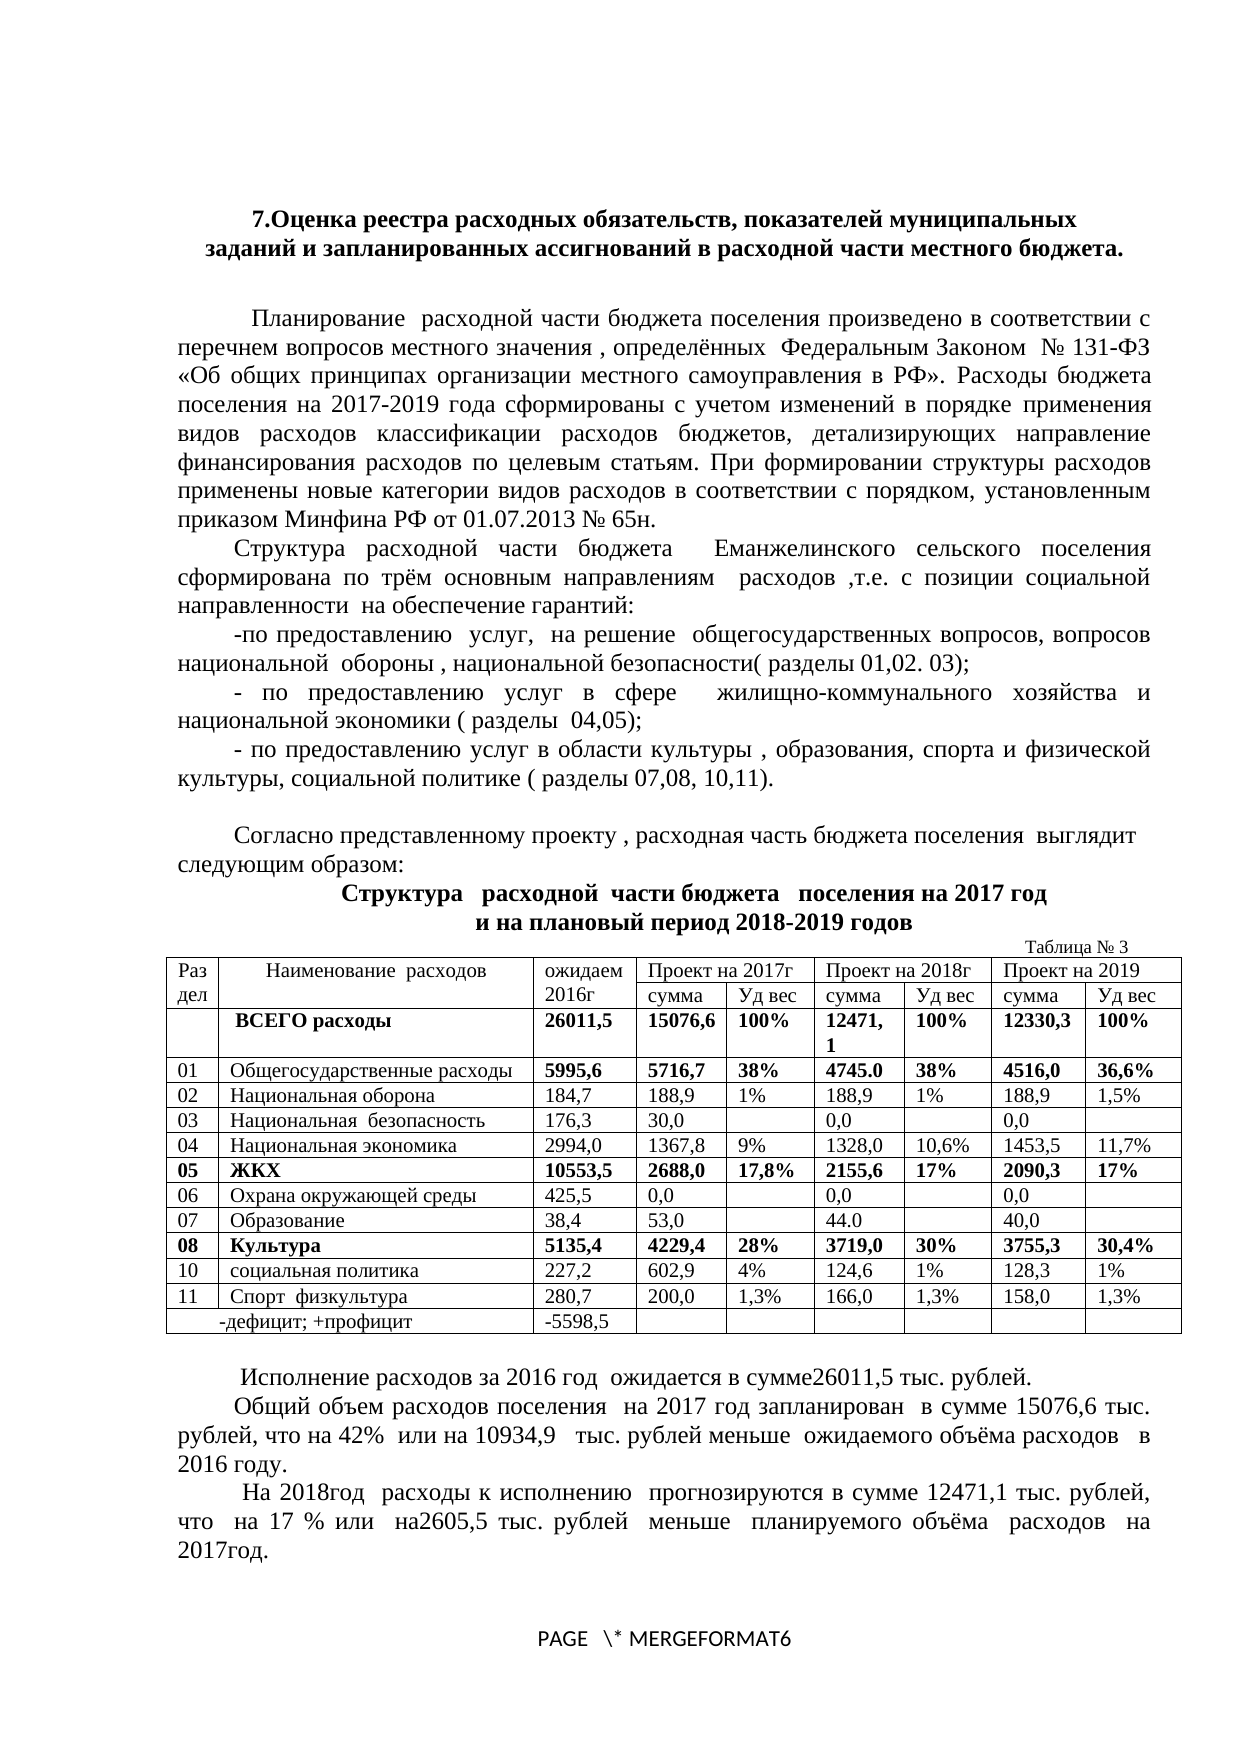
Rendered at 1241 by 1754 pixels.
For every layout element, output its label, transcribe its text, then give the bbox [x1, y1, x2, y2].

table_cell 17% [1086, 1158, 1181, 1182]
table_cell 38% [727, 1058, 814, 1082]
table_cell Национальная экономика [219, 1133, 533, 1157]
table_cell 1,3% [727, 1284, 814, 1308]
table_cell 05 [167, 1158, 218, 1182]
text Структура расходной части бюджета поселения на 2017 год [177, 878, 1152, 907]
table_cell 2994,0 [534, 1133, 636, 1157]
table_cell 1453,5 [992, 1133, 1085, 1157]
table_cell 9% [727, 1133, 814, 1157]
table_header Проект на 2019 [992, 958, 1181, 982]
table_cell 2090,3 [992, 1158, 1085, 1182]
text - по предоставлению услуг в сфере жилищно-коммунального хозяйства и национальной экономики ( разделы 04,05); [177, 677, 1152, 734]
table_cell 01 [167, 1058, 218, 1082]
table_cell 53,0 [637, 1208, 726, 1232]
table_cell -дефицит; +профицит [167, 1309, 533, 1333]
table_cell 2155,6 [815, 1158, 904, 1182]
table_cell 425,5 [534, 1183, 636, 1207]
table_cell 0,0 [637, 1183, 726, 1207]
table_cell 166,0 [815, 1284, 904, 1308]
table_cell 176,3 [534, 1108, 636, 1132]
table_cell 3755,3 [992, 1233, 1085, 1257]
text Структура расходной части бюджета Еманжелинского сельского поселения сформирована по трём основным направлениям расходов ,т.е. с позиции социальной направленности на обеспечение гарантий: [177, 533, 1152, 619]
table_cell [992, 1309, 1085, 1333]
table_cell ЖКХ [219, 1158, 533, 1182]
table_cell Общегосударственные расходы [219, 1058, 533, 1082]
table_cell 1% [905, 1259, 991, 1282]
table_cell 188,9 [815, 1083, 904, 1107]
table_cell [905, 1183, 991, 1207]
table_cell [815, 1309, 904, 1333]
table_cell Уд вес [905, 983, 991, 1007]
table_cell 0,0 [815, 1108, 904, 1132]
table_cell 11,7% [1086, 1133, 1181, 1157]
table_cell 4% [727, 1259, 814, 1282]
table_cell сумма [637, 983, 726, 1007]
table_cell Национальная оборона [219, 1083, 533, 1107]
table_cell 4516,0 [992, 1058, 1085, 1082]
table_cell 1% [727, 1083, 814, 1107]
table_cell 17,8% [727, 1158, 814, 1182]
table_cell Спорт физкультура [219, 1284, 533, 1308]
table_cell 06 [167, 1183, 218, 1207]
table_cell [905, 1108, 991, 1132]
table_cell 17% [905, 1158, 991, 1182]
table_cell 15076,6 [637, 1009, 726, 1057]
table_cell 5995,6 [534, 1058, 636, 1082]
table_cell 188,9 [637, 1083, 726, 1107]
table_cell 1,3% [905, 1284, 991, 1308]
table_cell Охрана окружающей среды [219, 1183, 533, 1207]
table_header Раз дел [167, 958, 218, 1007]
table_cell 02 [167, 1083, 218, 1107]
table_cell Уд вес [727, 983, 814, 1007]
table_cell [727, 1309, 814, 1333]
table_cell 100% [905, 1009, 991, 1057]
text - по предоставлению услуг в области культуры , образования, спорта и физической культуры, социальной политике ( разделы 07,08, 10,11). [177, 734, 1152, 792]
text Исполнение расходов за 2016 год ожидается в сумме26011,5 тыс. рублей. [196, 1362, 1152, 1391]
text и на плановый период 2018-2019 годов [177, 907, 1152, 936]
table_cell 227,2 [534, 1259, 636, 1282]
table_cell 07 [167, 1208, 218, 1232]
table_cell Уд вес [1086, 983, 1181, 1007]
text Таблица № 3 [177, 936, 1152, 957]
table_cell [637, 1309, 726, 1333]
table_cell Национальная безопасность [219, 1108, 533, 1132]
table_cell 4229,4 [637, 1233, 726, 1257]
table_cell 10553,5 [534, 1158, 636, 1182]
table_cell 36,6% [1086, 1058, 1181, 1082]
table_cell 602,9 [637, 1259, 726, 1282]
table_cell [905, 1309, 991, 1333]
table_cell 124,6 [815, 1259, 904, 1282]
text 7.Оценка реестра расходных обязательств, показателей муниципальных [177, 204, 1152, 233]
table_cell социальная политика [219, 1259, 533, 1282]
table_header ожидаем 2016г [534, 958, 636, 1007]
table_cell 12471,1 [815, 1009, 904, 1057]
table_cell 08 [167, 1233, 218, 1257]
table_cell [1086, 1183, 1181, 1207]
table_cell [727, 1208, 814, 1232]
table_cell 5716,7 [637, 1058, 726, 1082]
table_cell 184,7 [534, 1083, 636, 1107]
table_cell 1367,8 [637, 1133, 726, 1157]
table_cell 158,0 [992, 1284, 1085, 1308]
table_cell 38,4 [534, 1208, 636, 1232]
table_cell сумма [815, 983, 904, 1007]
table_cell Культура [219, 1233, 533, 1257]
table_cell 30% [905, 1233, 991, 1257]
table_cell 30,4% [1086, 1233, 1181, 1257]
table_cell 280,7 [534, 1284, 636, 1308]
table_cell 188,9 [992, 1083, 1085, 1107]
text заданий и запланированных ассигнований в расходной части местного бюджета. [177, 233, 1152, 262]
table_cell 5135,4 [534, 1233, 636, 1257]
table_cell 26011,5 [534, 1009, 636, 1057]
table_cell [1086, 1108, 1181, 1132]
table_cell 3719,0 [815, 1233, 904, 1257]
table_cell 04 [167, 1133, 218, 1157]
table_cell [167, 1009, 218, 1057]
table_cell 1,5% [1086, 1083, 1181, 1107]
text На 2018год расходы к исполнению прогнозируются в сумме 12471,1 тыс. рублей, что на 17 % или на2605,5 тыс. рублей меньше планируемого объёма расходов на 2017год. [177, 1477, 1152, 1564]
table_cell [1086, 1208, 1181, 1232]
table_cell 12330,3 [992, 1009, 1085, 1057]
table_cell 44.0 [815, 1208, 904, 1232]
table_cell [727, 1108, 814, 1132]
table_cell 100% [727, 1009, 814, 1057]
table_cell 1,3% [1086, 1284, 1181, 1308]
text Планирование расходной части бюджета поселения произведено в соответствии с перечнем вопросов местного значения , определённых Федеральным Законом № 131-ФЗ «Об общих принципах организации местного самоуправления в РФ». Расходы бюджета поселения на 2017-2019 года сформированы с учетом изменений в порядке применения видов расходов классификации расходов бюджетов, детализирующих направление финансирования расходов по целевым статьям. При формировании структуры расходов применены новые категории видов расходов в соответствии с порядком, установленным приказом Минфина РФ от 01.07.2013 № 65н. [177, 303, 1152, 533]
table_cell 2688,0 [637, 1158, 726, 1182]
table_cell 10,6% [905, 1133, 991, 1157]
text Согласно представленному проекту , расходная часть бюджета поселения выглядит следующим образом: [177, 821, 1152, 878]
table_cell 4745.0 [815, 1058, 904, 1082]
table_cell 128,3 [992, 1259, 1085, 1282]
table_cell 1328,0 [815, 1133, 904, 1157]
text -по предоставлению услуг, на решение общегосударственных вопросов, вопросов национальной обороны , национальной безопасности( разделы 01,02. 03); [177, 619, 1152, 677]
table_cell 0,0 [992, 1183, 1085, 1207]
table_cell Образование [219, 1208, 533, 1232]
table_cell 28% [727, 1233, 814, 1257]
table_header Проект на 2018г [815, 958, 991, 982]
text Общий объем расходов поселения на 2017 год запланирован в сумме 15076,6 тыс. рублей, что на 42% или на 10934,9 тыс. рублей меньше ожидаемого объёма расходов в 2016 году. [177, 1391, 1152, 1477]
table_cell -5598,5 [534, 1309, 636, 1333]
table_cell 0,0 [815, 1183, 904, 1207]
table_cell 10 [167, 1259, 218, 1282]
table_cell 1% [1086, 1259, 1181, 1282]
table_cell сумма [992, 983, 1085, 1007]
table_header Наименование расходов [219, 958, 533, 1007]
table_cell 0,0 [992, 1108, 1085, 1132]
table_cell ВСЕГО расходы [219, 1009, 533, 1057]
table_header Проект на 2017г [637, 958, 814, 982]
table_cell 1% [905, 1083, 991, 1107]
table_cell [905, 1208, 991, 1232]
table_cell 03 [167, 1108, 218, 1132]
table_cell 30,0 [637, 1108, 726, 1132]
table_cell [727, 1183, 814, 1207]
table_cell 200,0 [637, 1284, 726, 1308]
table_cell 38% [905, 1058, 991, 1082]
table_cell 11 [167, 1284, 218, 1308]
table_cell 100% [1086, 1009, 1181, 1057]
table_cell 40,0 [992, 1208, 1085, 1232]
table_cell [1086, 1309, 1181, 1333]
